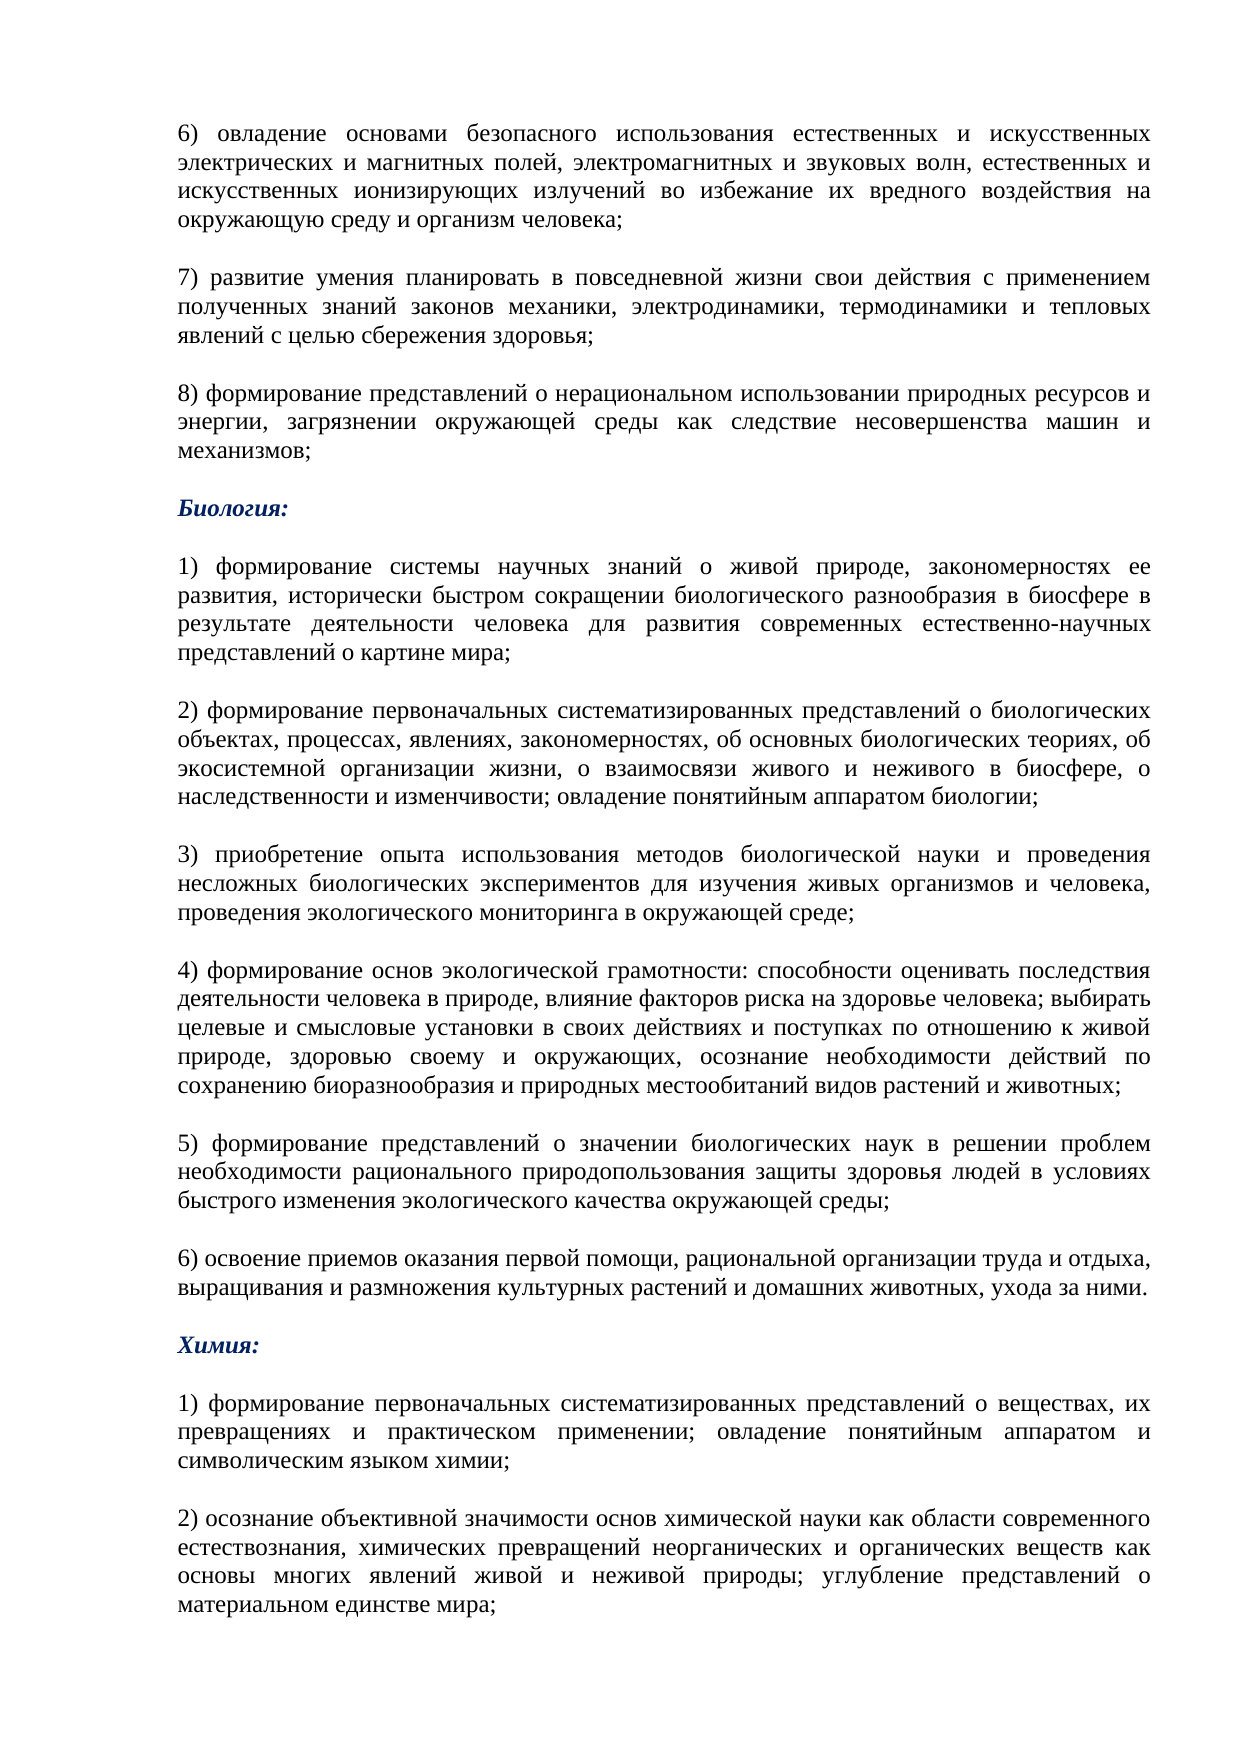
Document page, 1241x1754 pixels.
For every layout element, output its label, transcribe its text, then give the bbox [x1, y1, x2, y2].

text Биология: [177, 493, 1152, 522]
text 2) формирование первоначальных систематизированных представлений о биологических объектах, процессах, явлениях, закономерностях, об основных биологических теориях, об экосистемной организации жизни, о взаимосвязи живого и неживого в биосфере, о наследственности и изменчивости; овладение понятийным аппаратом биологии; [177, 695, 1152, 810]
text 8) формирование представлений о нерациональном использовании природных ресурсов и энергии, загрязнении окружающей среды как следствие несовершенства машин и механизмов; [177, 378, 1152, 464]
text 1) формирование первоначальных систематизированных представлений о веществах, их превращениях и практическом применении; овладение понятийным аппаратом и символическим языком химии; [177, 1388, 1152, 1474]
text 6) овладение основами безопасного использования естественных и искусственных электрических и магнитных полей, электромагнитных и звуковых волн, естественных и искусственных ионизирующих излучений во избежание их вредного воздействия на окружающую среду и организм человека; [177, 118, 1152, 233]
text 6) освоение приемов оказания первой помощи, рациональной организации труда и отдыха, выращивания и размножения культурных растений и домашних животных, ухода за ними. [177, 1243, 1152, 1301]
text 3) приобретение опыта использования методов биологической науки и проведения несложных биологических экспериментов для изучения живых организмов и человека, проведения экологического мониторинга в окружающей среде; [177, 839, 1152, 926]
text 5) формирование представлений о значении биологических наук в решении проблем необходимости рационального природопользования защиты здоровья людей в условиях быстрого изменения экологического качества окружающей среды; [177, 1128, 1152, 1214]
text Химия: [177, 1330, 1152, 1358]
text 2) осознание объективной значимости основ химической науки как области современного естествознания, химических превращений неорганических и органических веществ как основы многих явлений живой и неживой природы; углубление представлений о материальном единстве мира; [177, 1503, 1152, 1618]
text 1) формирование системы научных знаний о живой природе, закономерностях ее развития, исторически быстром сокращении биологического разнообразия в биосфере в результате деятельности человека для развития современных естественно-научных представлений о картине мира; [177, 551, 1152, 666]
text 7) развитие умения планировать в повседневной жизни свои действия с применением полученных знаний законов механики, электродинамики, термодинамики и тепловых явлений с целью сбережения здоровья; [177, 262, 1152, 348]
text 4) формирование основ экологической грамотности: способности оценивать последствия деятельности человека в природе, влияние факторов риска на здоровье человека; выбирать целевые и смысловые установки в своих действиях и поступках по отношению к живой природе, здоровью своему и окружающих, осознание необходимости действий по сохранению биоразнообразия и природных местообитаний видов растений и животных; [177, 955, 1152, 1098]
